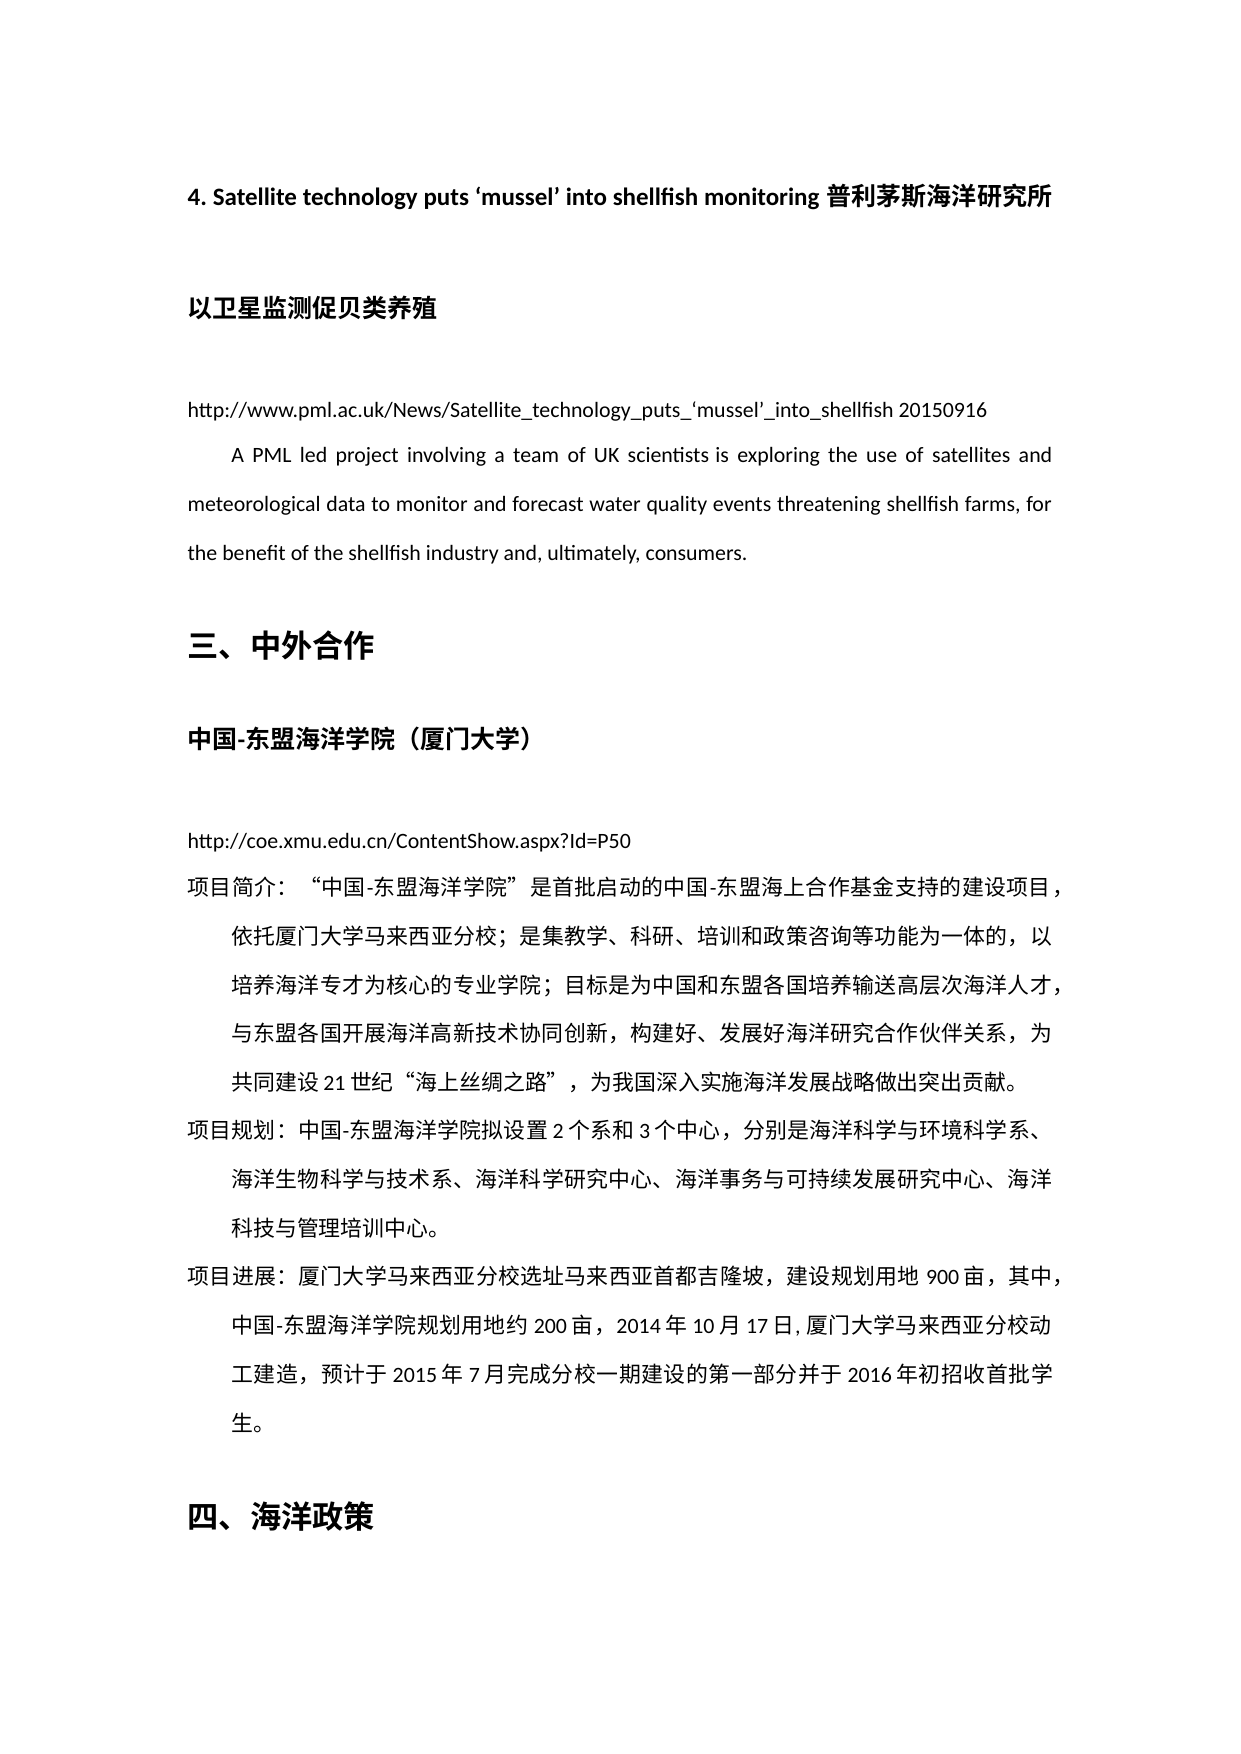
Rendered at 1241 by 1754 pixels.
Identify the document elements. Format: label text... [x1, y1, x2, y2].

subtitle 中国-东盟海洋学院（厦门大学） [187, 705, 1053, 770]
subtitle 四、海洋政策 [187, 1483, 1053, 1548]
text 项目规划：中国-东盟海洋学院拟设置2个系和3个中心，分别是海洋科学与环境科学系、海洋生物科学与技术系、海洋科学研究中心、海洋事务与可持续发展研究中心、海洋科技与管理培训中心。 [187, 1113, 1053, 1243]
text A PML led project involving a team of UK scientists is exploring the use of satellites and meteorological data to monitor and forecast water quality events threatening shellfish farms, for the benefit of the shellfish industry and, ultimately, consumers. [187, 439, 1053, 569]
text 项目进展：厦门大学马来西亚分校选址马来西亚首都吉隆坡，建设规划用地900亩，其中，中国-东盟海洋学院规划用地约200亩，2014年10月17日, 厦门大学马来西亚分校动工建造，预计于2015年7月完成分校一期建设的第一部分并于2016年初招收首批学生。 [187, 1259, 1053, 1438]
text http://www.pml.ac.uk/News/Satellite_technology_puts_‘mussel’_into_shellfish 20150916 [187, 393, 1053, 425]
text http://coe.xmu.edu.cn/ContentShow.aspx?Id=P50 [187, 824, 1053, 856]
text 项目简介：“中国-东盟海洋学院”是首批启动的中国-东盟海上合作基金支持的建设项目，依托厦门大学马来西亚分校；是集教学、科研、培训和政策咨询等功能为一体的，以培养海洋专才为核心的专业学院；目标是为中国和东盟各国培养输送高层次海洋人才，与东盟各国开展海洋高新技术协同创新，构建好、发展好海洋研究合作伙伴关系，为共同建设21世纪“海上丝绸之路”，为我国深入实施海洋发展战略做出突出贡献。 [187, 870, 1053, 1097]
subtitle 4. Satellite technology puts ‘mussel’ into shellfish monitoring普利茅斯海洋研究所以卫星监测促贝类养殖 [187, 162, 1053, 339]
subtitle 三、中外合作 [187, 611, 1053, 676]
